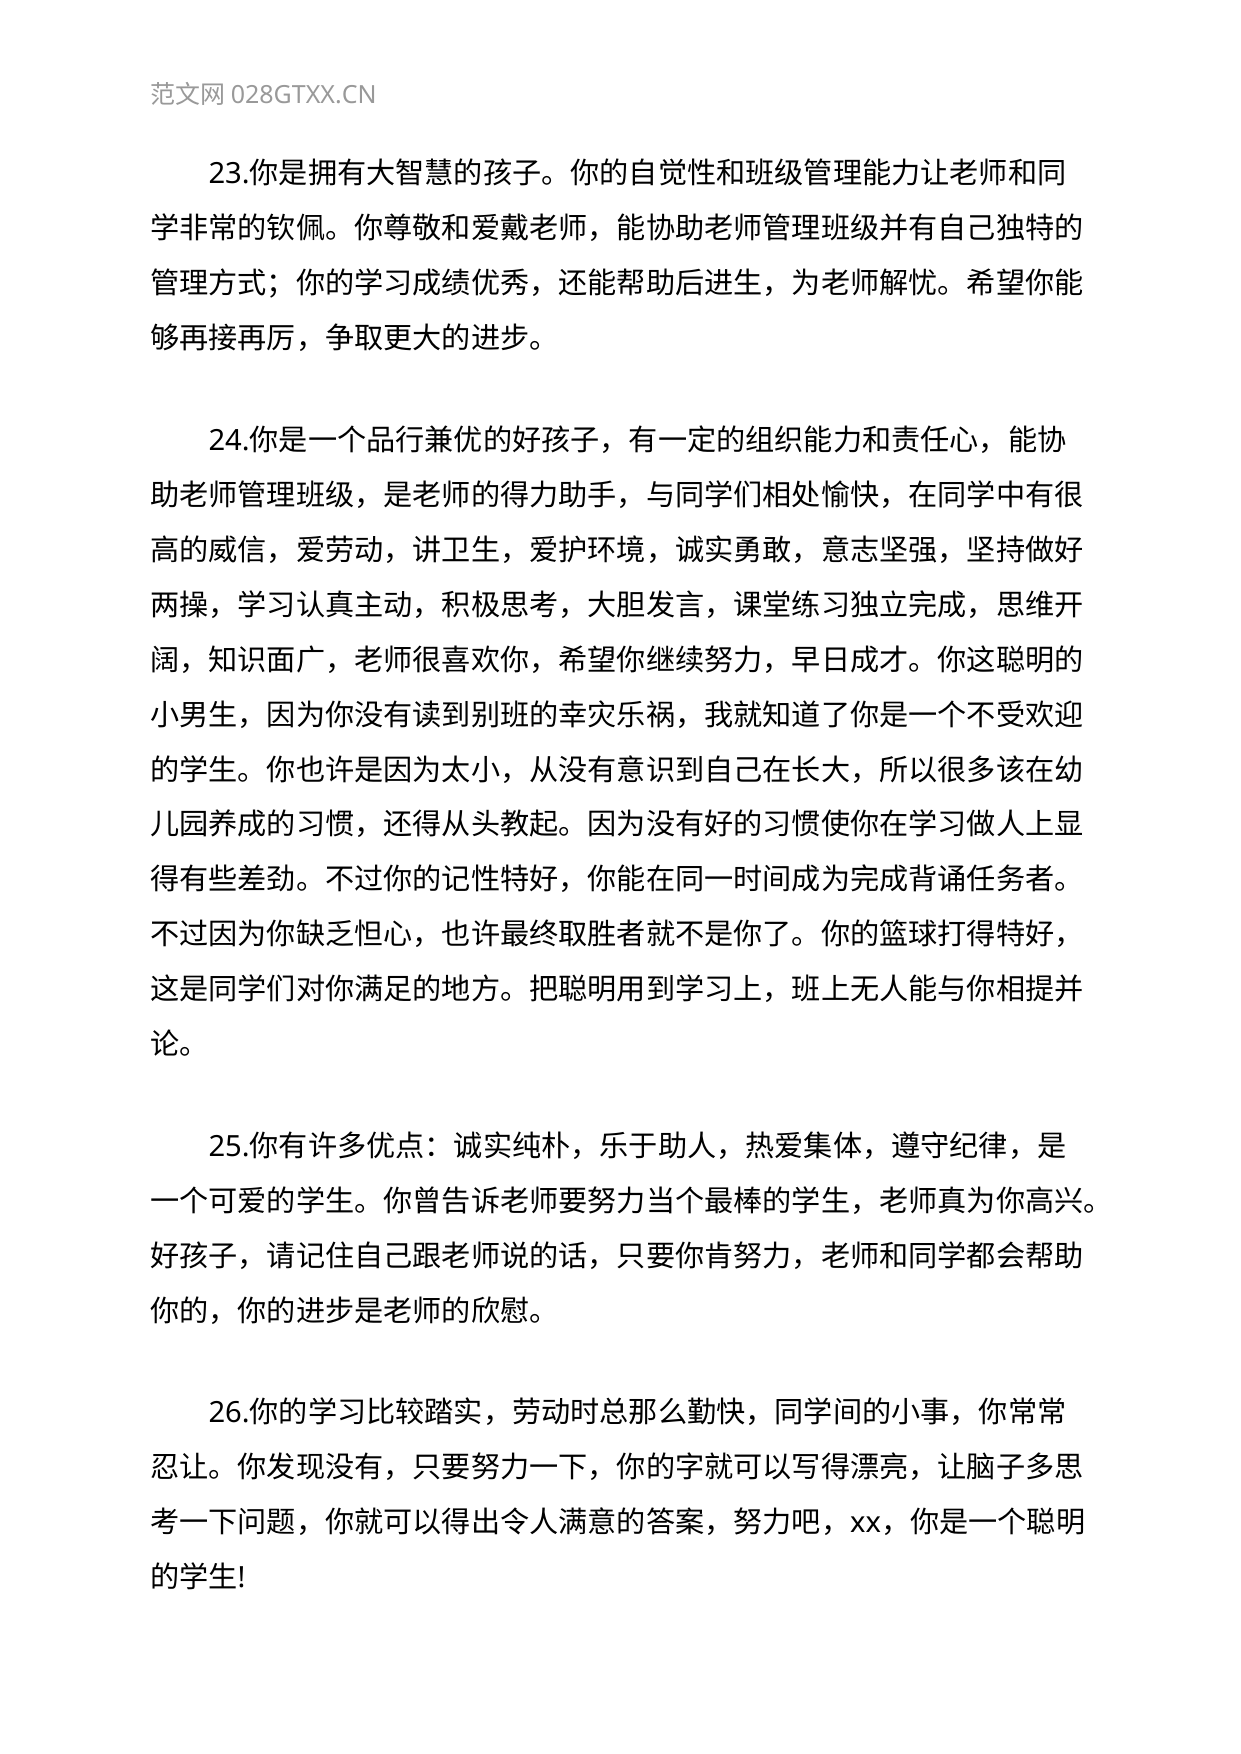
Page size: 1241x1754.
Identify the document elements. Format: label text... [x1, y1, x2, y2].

text 25.你有许多优点：诚实纯朴，乐于助人，热爱集体，遵守纪律，是一个可爱的学生。你曾告诉老师要努力当个最棒的学生，老师真为你高兴。好孩子，请记住自己跟老师说的话，只要你肯努力，老师和同学都会帮助你的，你的进步是老师的欣慰。 [150, 1122, 1090, 1329]
text 24.你是一个品行兼优的好孩子，有一定的组织能力和责任心，能协助老师管理班级，是老师的得力助手，与同学们相处愉快，在同学中有很高的威信，爱劳动，讲卫生，爱护环境，诚实勇敢，意志坚强，坚持做好两操，学习认真主动，积极思考，大胆发言，课堂练习独立完成，思维开阔，知识面广，老师很喜欢你，希望你继续努力，早日成才。你这聪明的小男生，因为你没有读到别班的幸灾乐祸，我就知道了你是一个不受欢迎的学生。你也许是因为太小，从没有意识到自己在长大，所以很多该在幼儿园养成的习惯，还得从头教起。因为没有好的习惯使你在学习做人上显得有些差劲。不过你的记性特好，你能在同一时间成为完成背诵任务者。不过因为你缺乏怛心，也许最终取胜者就不是你了。你的篮球打得特好，这是同学们对你满足的地方。把聪明用到学习上，班上无人能与你相提并论。 [150, 417, 1090, 1063]
text 23.你是拥有大智慧的孩子。你的自觉性和班级管理能力让老师和同学非常的钦佩。你尊敬和爱戴老师，能协助老师管理班级并有自己独特的管理方式；你的学习成绩优秀，还能帮助后进生，为老师解忧。希望你能够再接再厉，争取更大的进步。 [150, 150, 1090, 357]
text 26.你的学习比较踏实，劳动时总那么勤快，同学间的小事，你常常忍让。你发现没有，只要努力一下，你的字就可以写得漂亮，让脑子多思考一下问题，你就可以得出令人满意的答案，努力吧，xx，你是一个聪明的学生! [150, 1389, 1090, 1596]
